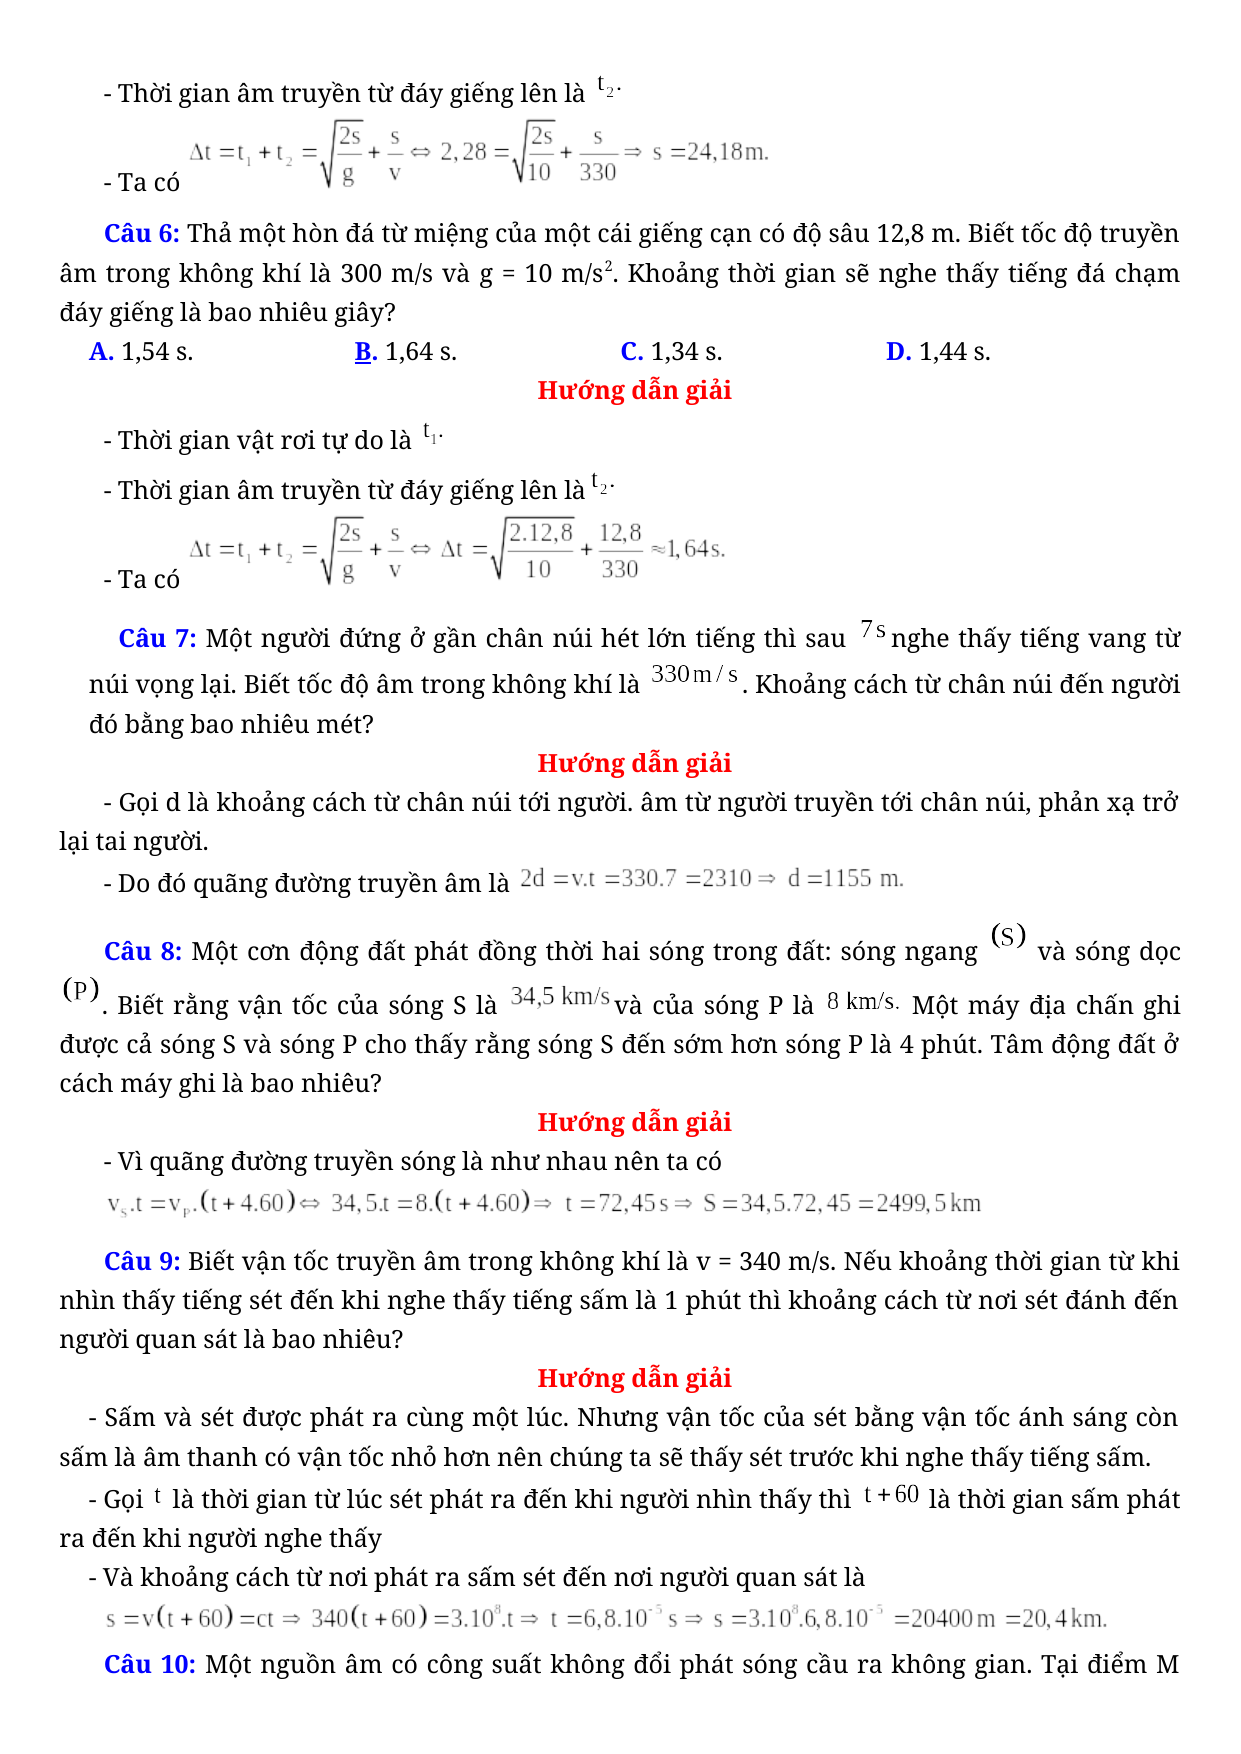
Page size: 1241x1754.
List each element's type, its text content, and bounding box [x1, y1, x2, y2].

text A. 1,54 s. B. 1,64 s. C. 1,34 s. D. 1,44 s. [88, 334, 1181, 368]
text - Sấm và sét được phát ra cùng một lúc. Nhưng vận tốc của sét bằng vận tốc ánh sáng còn sấm là âm thanh có vận tốc nhỏ hơn nên chúng ta sẽ thấy sét trước khi nghe thấy tiếng sấm. [59, 1400, 1181, 1473]
text - Thời gian âm truyền từ đáy giếng lên là [88, 462, 1181, 507]
text - Ta có [88, 512, 1181, 596]
text - Gọi d là khoảng cách từ chân núi tới người. âm từ người truyền tới chân núi, phản xạ trở lại tai người. [59, 785, 1181, 858]
text - Ta có [88, 115, 1181, 198]
text - Vì quãng đường truyền sóng là như nhau nên ta có [59, 1144, 1181, 1178]
text Câu 7: Một người đứng ở gần chân núi hét lớn tiếng thì sau nghe thấy tiếng vang từ núi vọng lại. Biết tốc độ âm trong không khí là . Khoảng cách từ chân núi đến người đó bằng bao nhiêu mét? [88, 613, 1181, 740]
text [59, 1646, 1181, 1680]
text - Và khoảng cách từ nơi phát ra sấm sét đến nơi người quan sát là [59, 1559, 1181, 1594]
text Câu 9: Biết vận tốc truyền âm trong không khí là v = 340 m/s. Nếu khoảng thời gian từ khi nhìn thấy tiếng sét đến khi nghe thấy tiếng sấm là 1 phút thì khoảng cách từ nơi sét đánh đến người quan sát là bao nhiêu? [59, 1243, 1181, 1356]
text - Thời gian âm truyền từ đáy giếng lên là [88, 65, 1181, 109]
text Câu 6: Thả một hòn đá từ miệng của một cái giếng cạn có độ sâu 12,8 m. Biết tốc độ truyền âm trong không khí là 300 m/s và g = 10 m/s2. Khoảng thời gian sẽ nghe thấy tiếng đá chạm đáy giếng là bao nhiêu giây? [59, 216, 1181, 328]
text Hướng dẫn giải [88, 373, 1181, 407]
text Hướng dẫn giải [88, 1105, 1181, 1139]
text - Gọi là thời gian từ lúc sét phát ra đến khi người nhìn thấy thì là thời gian sấm phát ra đến khi người nghe thấy [59, 1478, 1181, 1554]
text - Do đó quãng đường truyền âm là [59, 863, 1181, 900]
text Hướng dẫn giải [88, 1361, 1181, 1395]
text Câu 8: Một cơn động đất phát đồng thời hai sóng trong đất: sóng ngang và sóng dọc . Biết rằng vận tốc của sóng S là và của sóng P là Một máy địa chấn ghi được cả sóng S và sóng P cho thấy rằng sóng S đến sớm hơn sóng P là 4 phút. Tâm động đất ở cách máy ghi là bao nhiêu? [59, 918, 1181, 1100]
text - Thời gian vật rơi tự do là [88, 412, 1181, 457]
text Hướng dẫn giải [88, 746, 1181, 779]
